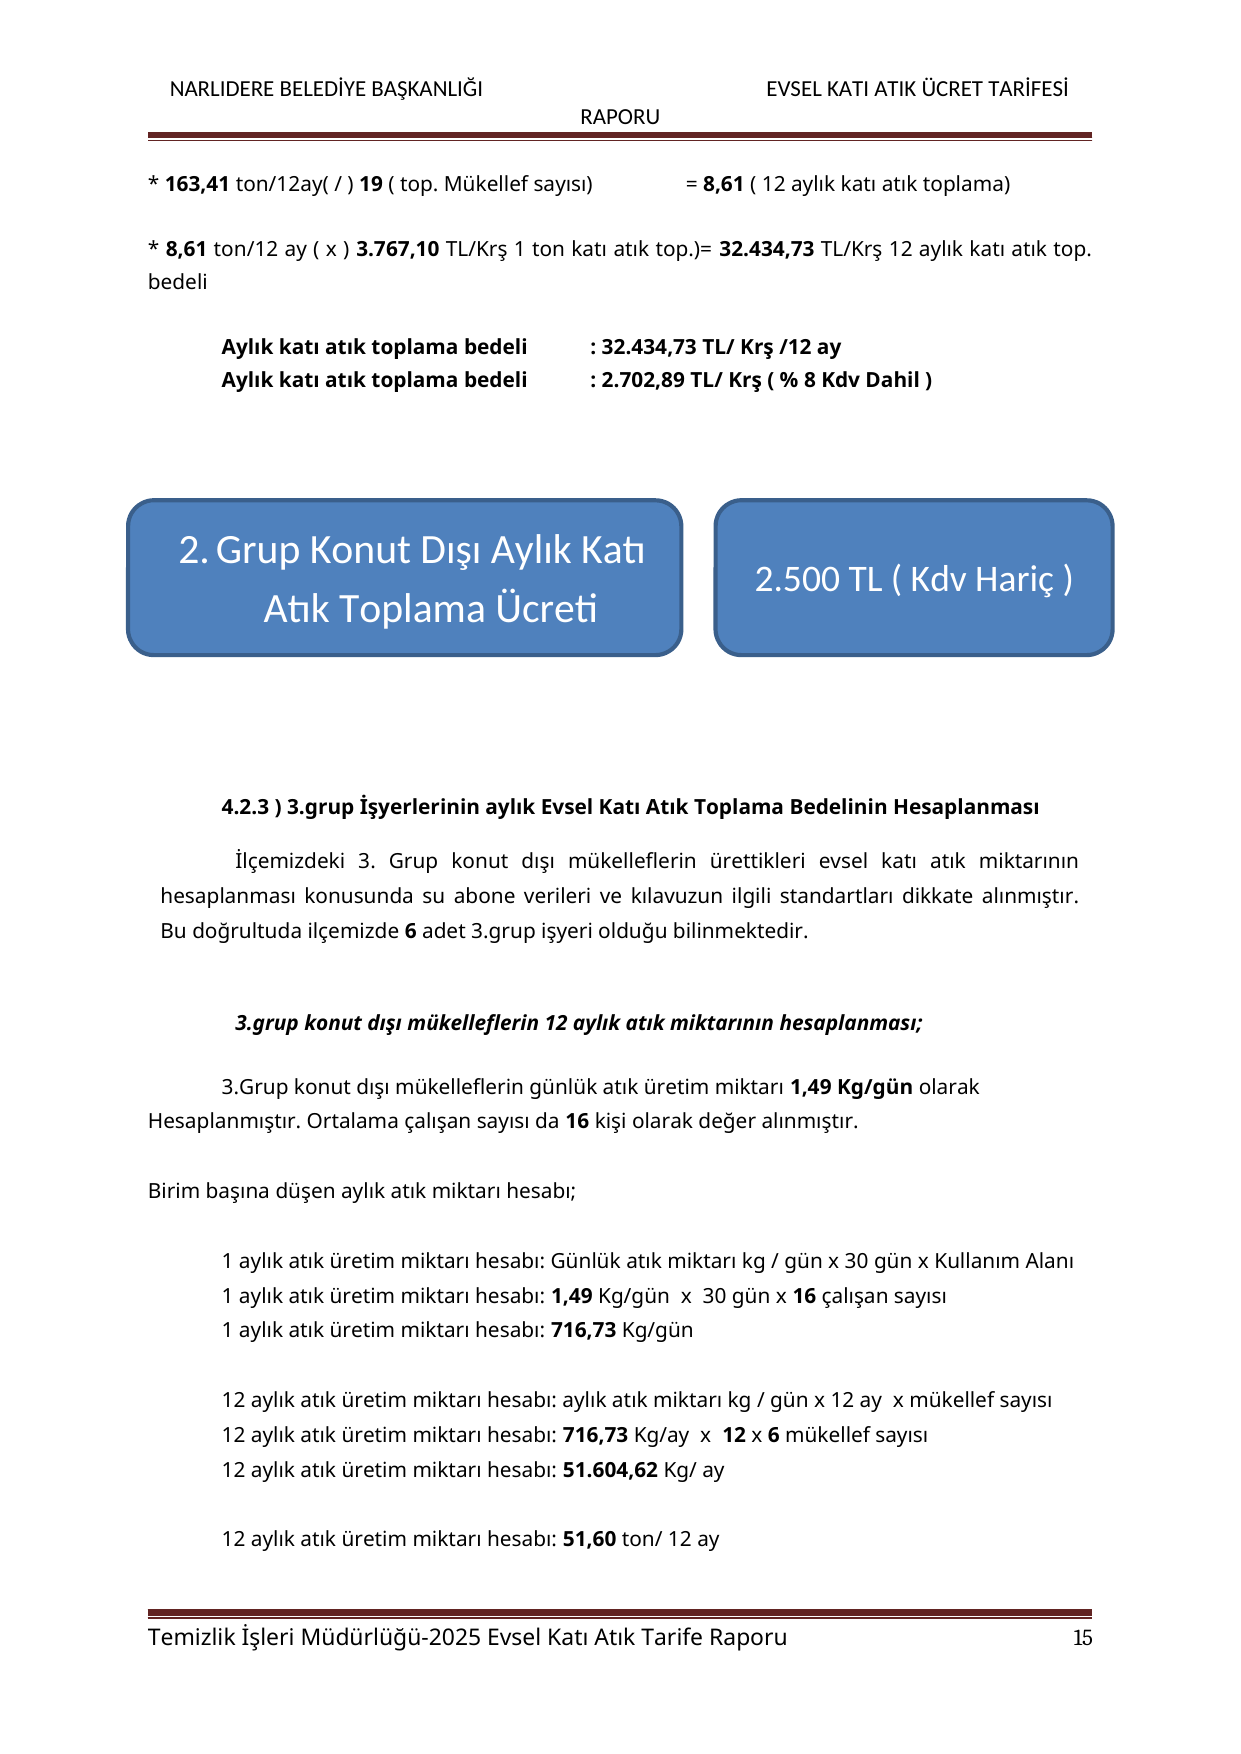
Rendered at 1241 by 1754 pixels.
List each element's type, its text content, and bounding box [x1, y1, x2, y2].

text 1 aylık atık üretim miktarı hesabı: 716,73 Kg/gün [148, 1316, 1080, 1344]
text 12 aylık atık üretim miktarı hesabı: 51,60 ton/ 12 ay [148, 1524, 1080, 1553]
text 1 aylık atık üretim miktarı hesabı: 1,49 Kg/gün x 30 gün x 16 çalışan sayısı [148, 1281, 1080, 1309]
text 4.2.3 ) 3.grup İşyerlerinin aylık Evsel Katı Atık Toplama Bedelinin Hesaplanması [148, 792, 1092, 821]
text Hesaplanmıştır. Ortalama çalışan sayısı da 16 kişi olarak değer alınmıştır. [148, 1107, 1080, 1135]
text * 8,61 ton/12 ay ( x ) 3.767,10 TL/Krş 1 ton katı atık top.)= 32.434,73 TL/Krş 12 aylık katı atık top. bedeli [148, 234, 1092, 296]
text İlçemizdeki 3. Grup konut dışı mükelleflerin ürettikleri evsel katı atık miktarının hesaplanması konusunda su abone verileri ve kılavuzun ilgili standartları dikkate alınmıştır. Bu doğrultuda ilçemizde 6 adet 3.grup işyeri olduğu bilinmektedir. [160, 846, 1080, 945]
text Birim başına düşen aylık atık miktarı hesabı; [148, 1176, 1080, 1205]
text 1 aylık atık üretim miktarı hesabı: Günlük atık miktarı kg / gün x 30 gün x Kullanım Alanı [148, 1246, 1080, 1274]
text 12 aylık atık üretim miktarı hesabı: aylık atık miktarı kg / gün x 12 ay x mükellef sayısı [148, 1385, 1080, 1413]
text Aylık katı atık toplama bedeli : 2.702,89 TL/ Krş ( % 8 Kdv Dahil ) [148, 365, 1092, 393]
text 3.grup konut dışı mükelleflerin 12 aylık atık miktarının hesaplanması; [161, 1008, 1092, 1037]
text 12 aylık atık üretim miktarı hesabı: 51.604,62 Kg/ ay [148, 1455, 1080, 1483]
text 12 aylık atık üretim miktarı hesabı: 716,73 Kg/ay x 12 x 6 mükellef sayısı [148, 1420, 1080, 1448]
text Aylık katı atık toplama bedeli : 32.434,73 TL/ Krş /12 ay [148, 332, 1092, 361]
text 3.Grup konut dışı mükelleflerin günlük atık üretim miktarı 1,49 Kg/gün olarak [148, 1072, 1080, 1100]
text * 163,41 ton/12ay( / ) 19 ( top. Mükellef sayısı) = 8,61 ( 12 aylık katı atık toplama) [148, 169, 1092, 198]
